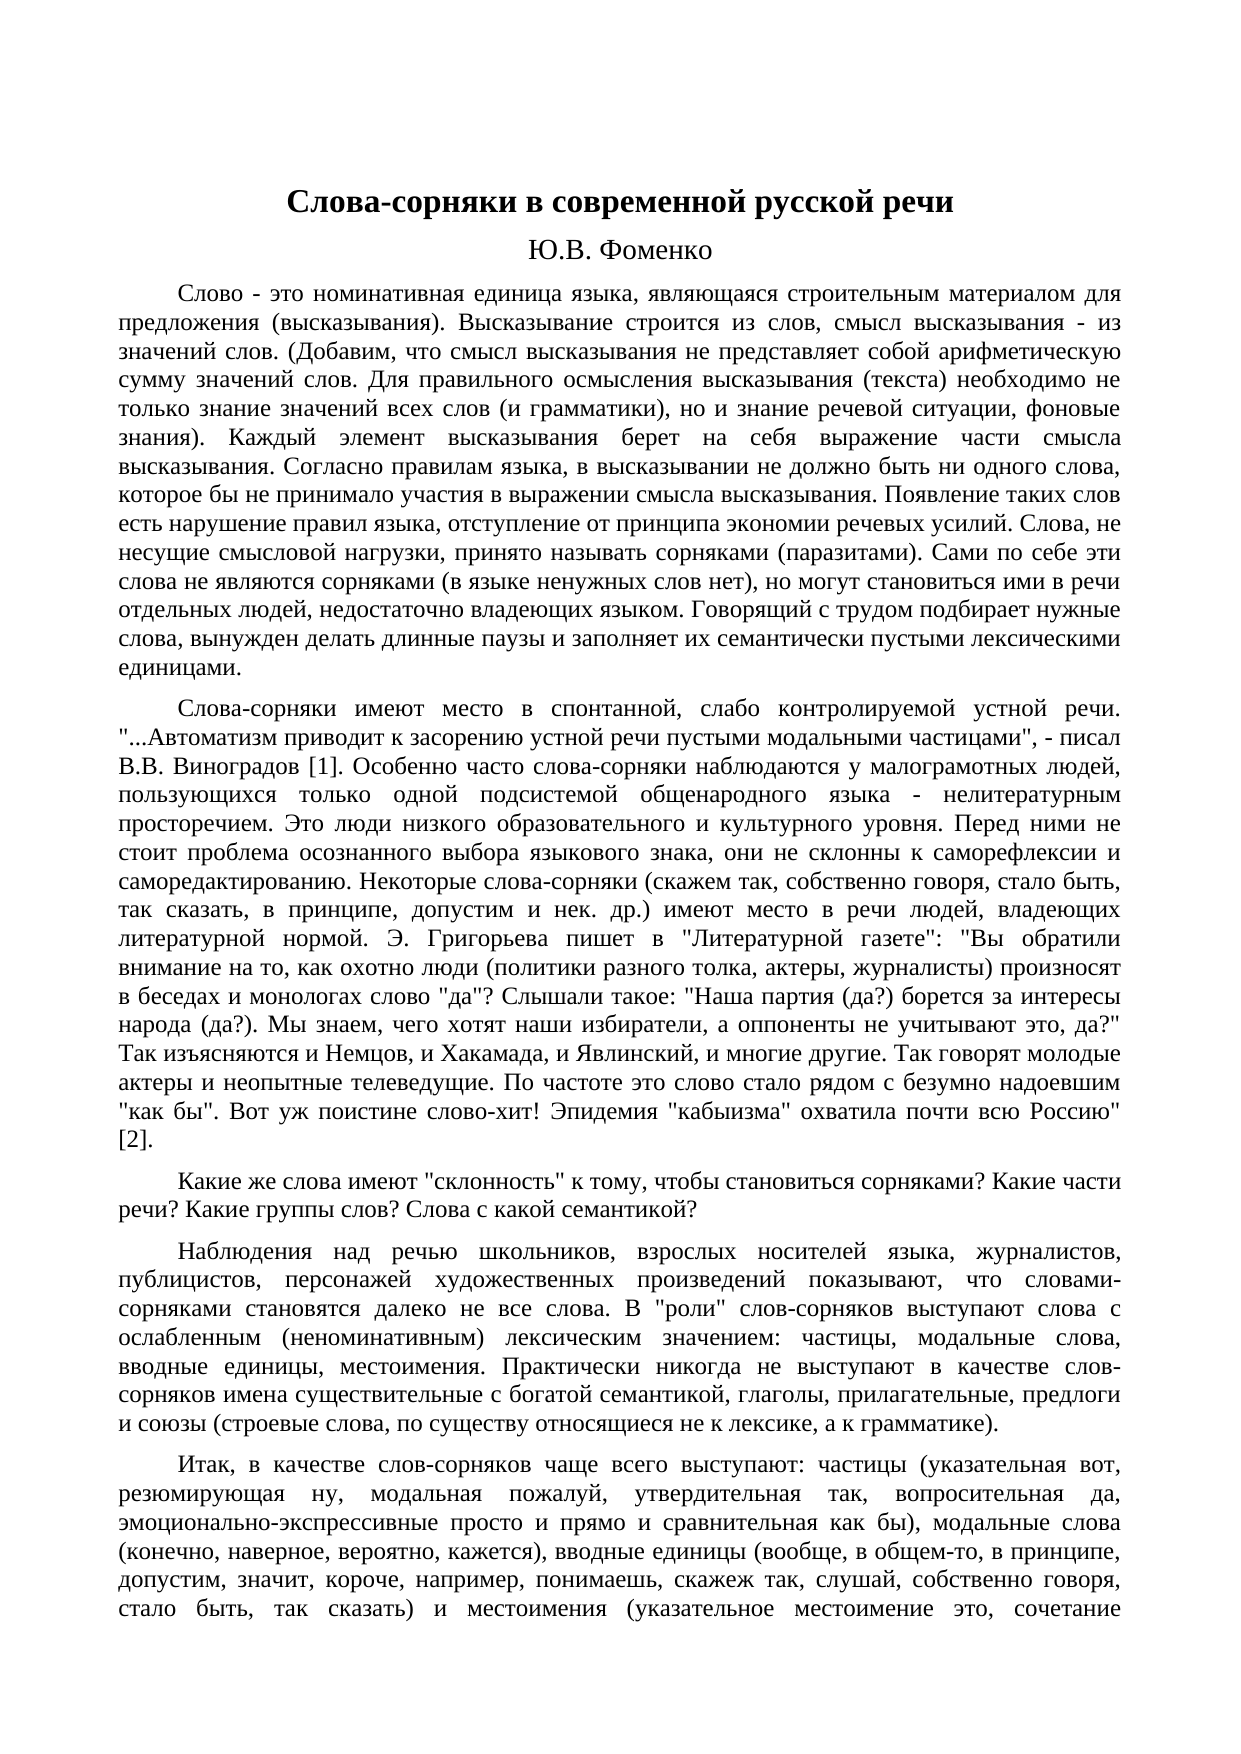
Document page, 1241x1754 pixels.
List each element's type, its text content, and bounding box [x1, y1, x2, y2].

text Слова-сорняки в современной русской речи [118, 181, 1122, 220]
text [118, 1449, 1122, 1622]
text Слова-сорняки имеют место в спонтанной, слабо контролируемой устной речи. "...Автоматизм приводит к засорению устной речи пустыми модальными частицами", - писал В.В. Виноградов [1]. Особенно часто слова-сорняки наблюдаются у малограмотных людей, пользующихся только одной подсистемой общенародного языка - нелитературным просторечием. Это люди низкого образовательного и культурного уровня. Перед ними не стоит проблема осознанного выбора языкового знака, они не склонны к саморефлексии и саморедактированию. Некоторые слова-сорняки (скажем так, собственно говоря, стало быть, так сказать, в принципе, допустим и нек. др.) имеют место в речи людей, владеющих литературной нормой. Э. Григорьева пишет в "Литературной газете": "Вы обратили внимание на то, как охотно люди (политики разного толка, актеры, журналисты) произносят в беседах и монологах слово "да"? Слышали такое: "Наша партия (да?) борется за интересы народа (да?). Мы знаем, чего хотят наши избиратели, а оппоненты не учитывают это, да?" Так изъясняются и Немцов, и Хакамада, и Явлинский, и многие другие. Так говорят молодые актеры и неопытные телеведущие. По частоте это слово стало рядом с безумно надоевшим "как бы". Вот уж поистине слово-хит! Эпидемия "кабыизма" охватила почти всю Россию" [2]. [118, 693, 1122, 1153]
text Ю.В. Фоменко [118, 232, 1122, 266]
text Слово - это номинативная единица языка, являющаяся строительным материалом для предложения (высказывания). Высказывание строится из слов, смысл высказывания - из значений слов. (Добавим, что смысл высказывания не представляет собой арифметическую сумму значений слов. Для правильного осмысления высказывания (текста) необходимо не только знание значений всех слов (и грамматики), но и знание речевой ситуации, фоновые знания). Каждый элемент высказывания берет на себя выражение части смысла высказывания. Согласно правилам языка, в высказывании не должно быть ни одного слова, которое бы не принимало участия в выражении смысла высказывания. Появление таких слов есть нарушение правил языка, отступление от принципа экономии речевых усилий. Слова, не несущие смысловой нагрузки, принято называть сорняками (паразитами). Сами по себе эти слова не являются сорняками (в языке ненужных слов нет), но могут становиться ими в речи отдельных людей, недостаточно владеющих языком. Говорящий с трудом подбирает нужные слова, вынужден делать длинные паузы и заполняет их семантически пустыми лексическими единицами. [118, 278, 1122, 681]
text Наблюдения над речью школьников, взрослых носителей языка, журналистов, публицистов, персонажей художественных произведений показывают, что словами-сорняками становятся далеко не все слова. В "роли" слов-сорняков выступают слова с ослабленным (неноминативным) лексическим значением: частицы, модальные слова, вводные единицы, местоимения. Практически никогда не выступают в качестве слов-сорняков имена существительные с богатой семантикой, глаголы, прилагательные, предлоги и союзы (строевые слова, по существу относящиеся не к лексике, а к грамматике). [118, 1236, 1122, 1437]
text Какие же слова имеют "склонность" к тому, чтобы становиться сорняками? Какие части речи? Какие группы слов? Слова с какой семантикой? [118, 1166, 1122, 1223]
